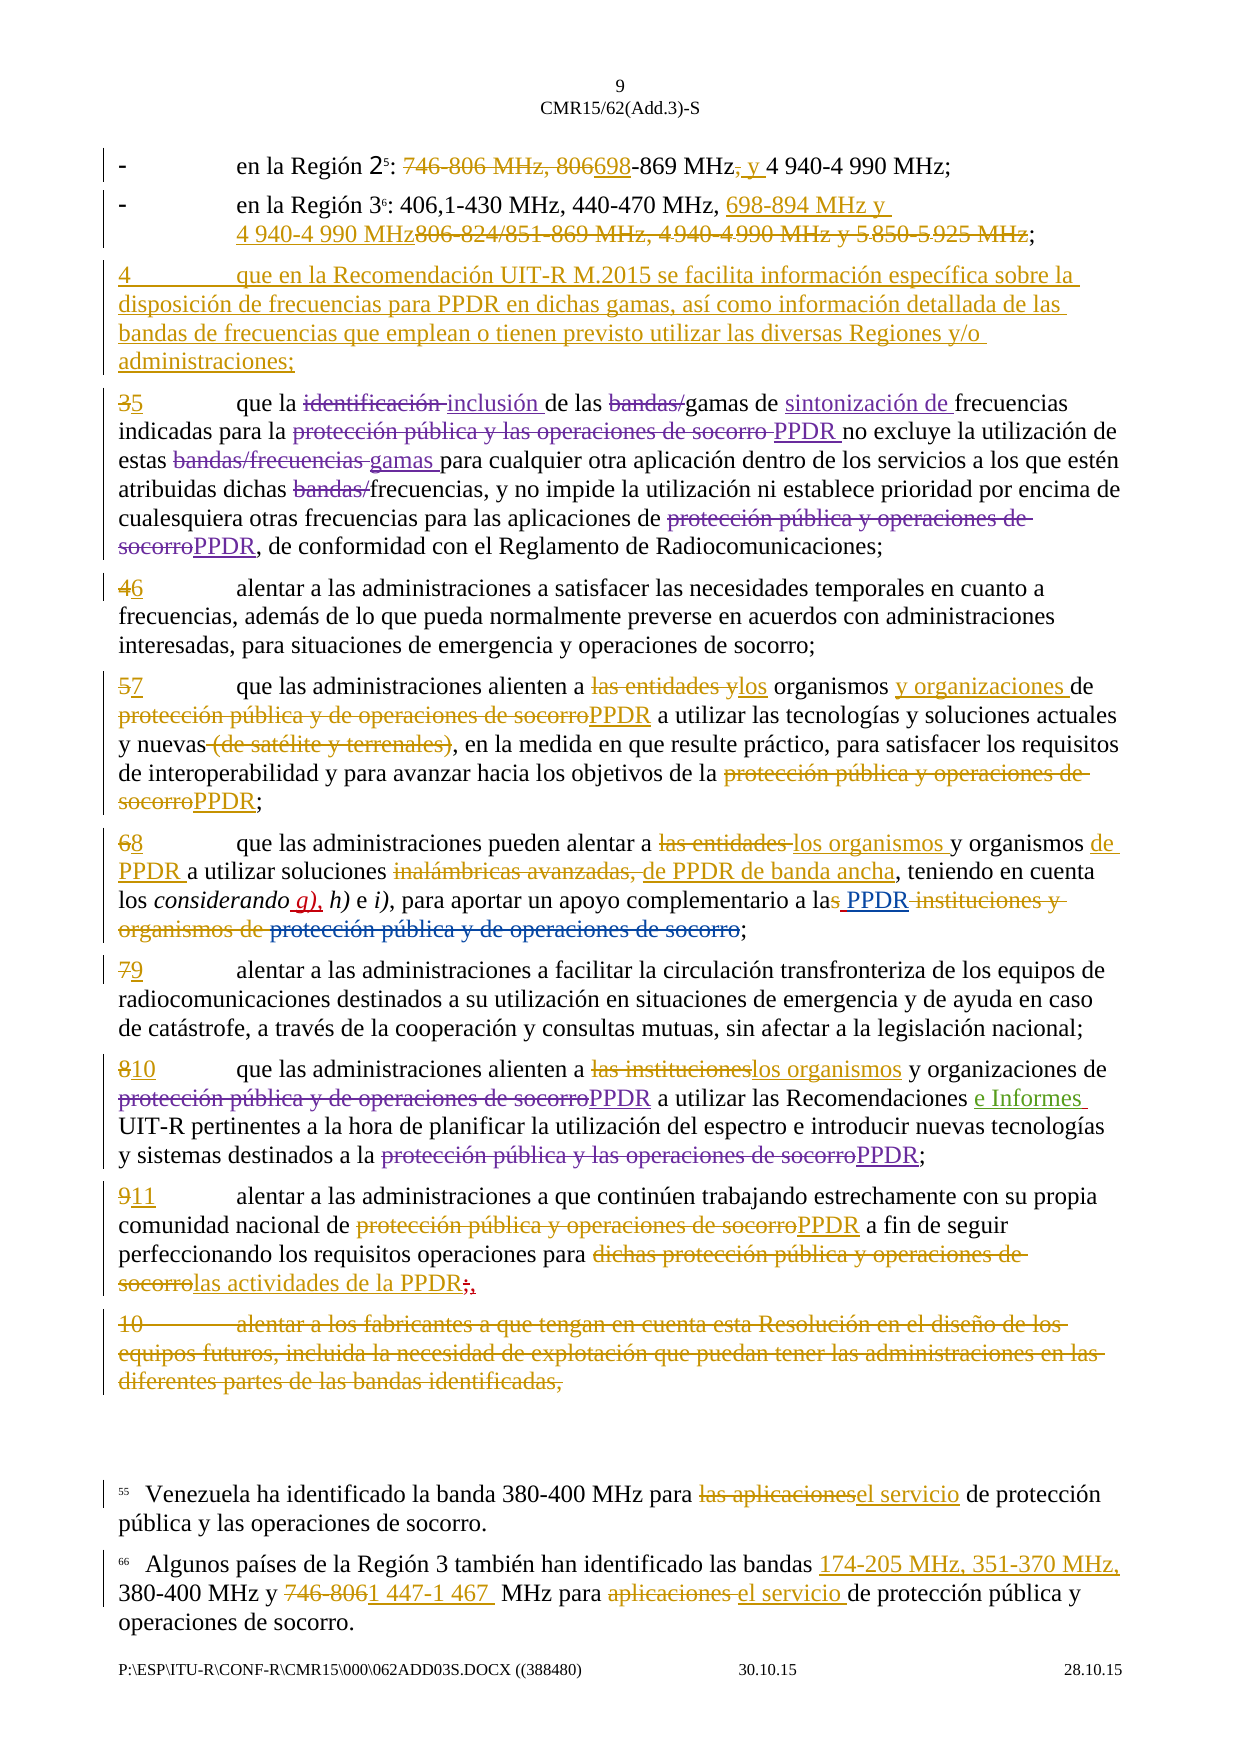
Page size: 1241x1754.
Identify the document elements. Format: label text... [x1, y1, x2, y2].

text que la de las gamas de frecuencias indicadas para la no excluye la utilización de estas para cualquier otra aplicación dentro de los servicios a los que estén atribuidas dichas frecuencias, y no impide la utilización ni establece prioridad por encima de cualesquiera otras frecuencias para las aplicaciones de , de conformidad con el Reglamento de Radiocomunicaciones; [118, 388, 1122, 560]
text que las administraciones alienten a organismos de a utilizar las tecnologías y soluciones actuales y nuevas, en la medida en que resulte práctico, para satisfacer los requisitos de interoperabilidad y para avanzar hacia los objetivos de la ; [118, 671, 1122, 815]
text que las administraciones pueden alentar a y organismos a utilizar soluciones , teniendo en cuenta los considerando h) e i), para aportar un apoyo complementario a la; [118, 828, 1122, 943]
text en la Región 25: -869 MHz4 940-4 990 MHz; [118, 148, 1122, 182]
text alentar a las administraciones a facilitar la circulación transfronteriza de los equipos de radiocomunicaciones destinados a su utilización en situaciones de emergencia y de ayuda en caso de catástrofe, a través de la cooperación y consultas mutuas, sin afectar a la legislación nacional; [118, 955, 1122, 1041]
text alentar a las administraciones a satisfacer las necesidades temporales en cuanto a frecuencias, además de lo que pueda normalmente preverse en acuerdos con administraciones interesadas, para situaciones de emergencia y operaciones de socorro; [118, 573, 1122, 659]
text alentar a las administraciones a que continúen trabajando estrechamente con su propia comunidad nacional de a fin de seguir perfeccionando los requisitos operaciones para [118, 1181, 1122, 1296]
text que las administraciones alienten a y organizaciones de a utilizar las Recomendaciones UIT-R pertinentes a la hora de planificar la utilización del espectro e introducir nuevas tecnologías y sistemas destinados a la ; [118, 1054, 1122, 1169]
text en la Región 36: 406,1-430 MHz, 440-470 MHz, ; [118, 190, 1122, 248]
